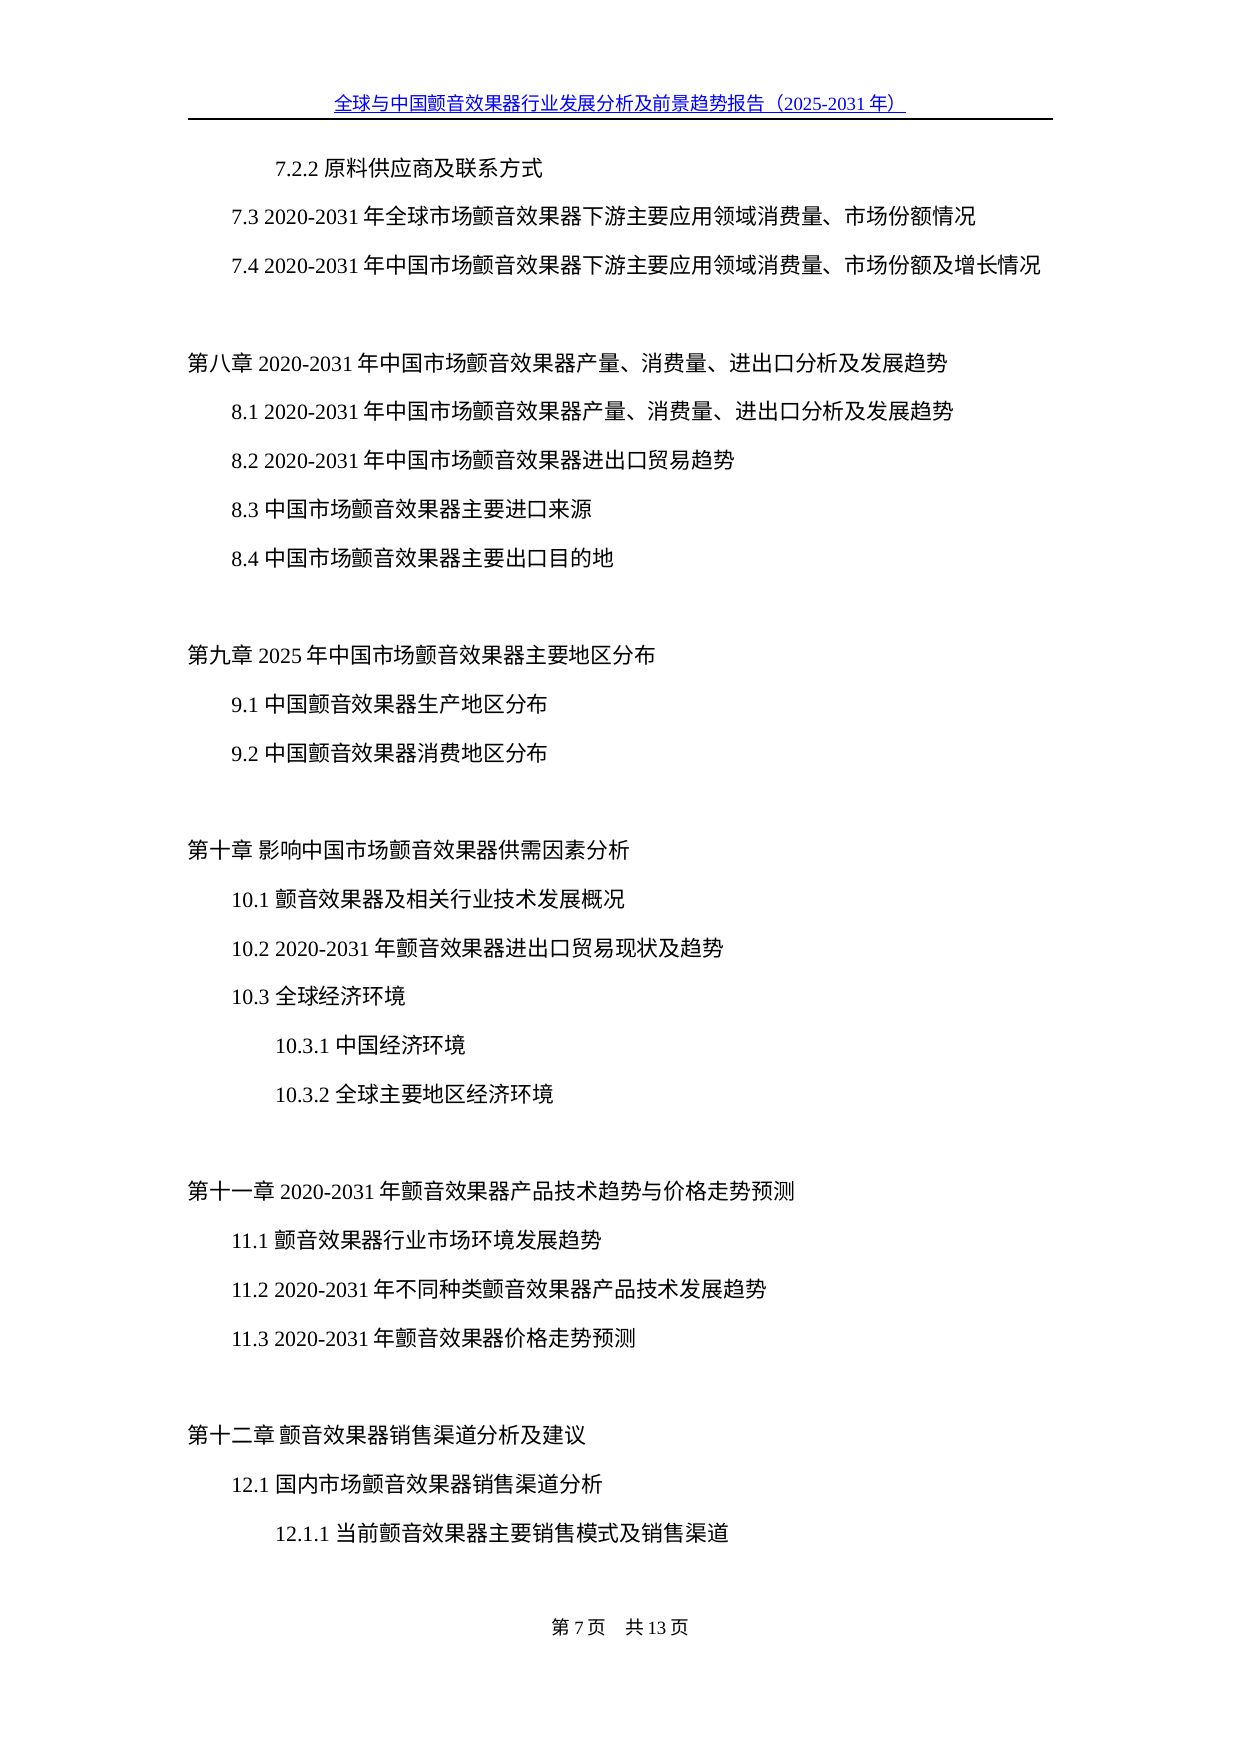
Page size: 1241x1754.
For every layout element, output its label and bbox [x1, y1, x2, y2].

text [187, 150, 1053, 1548]
